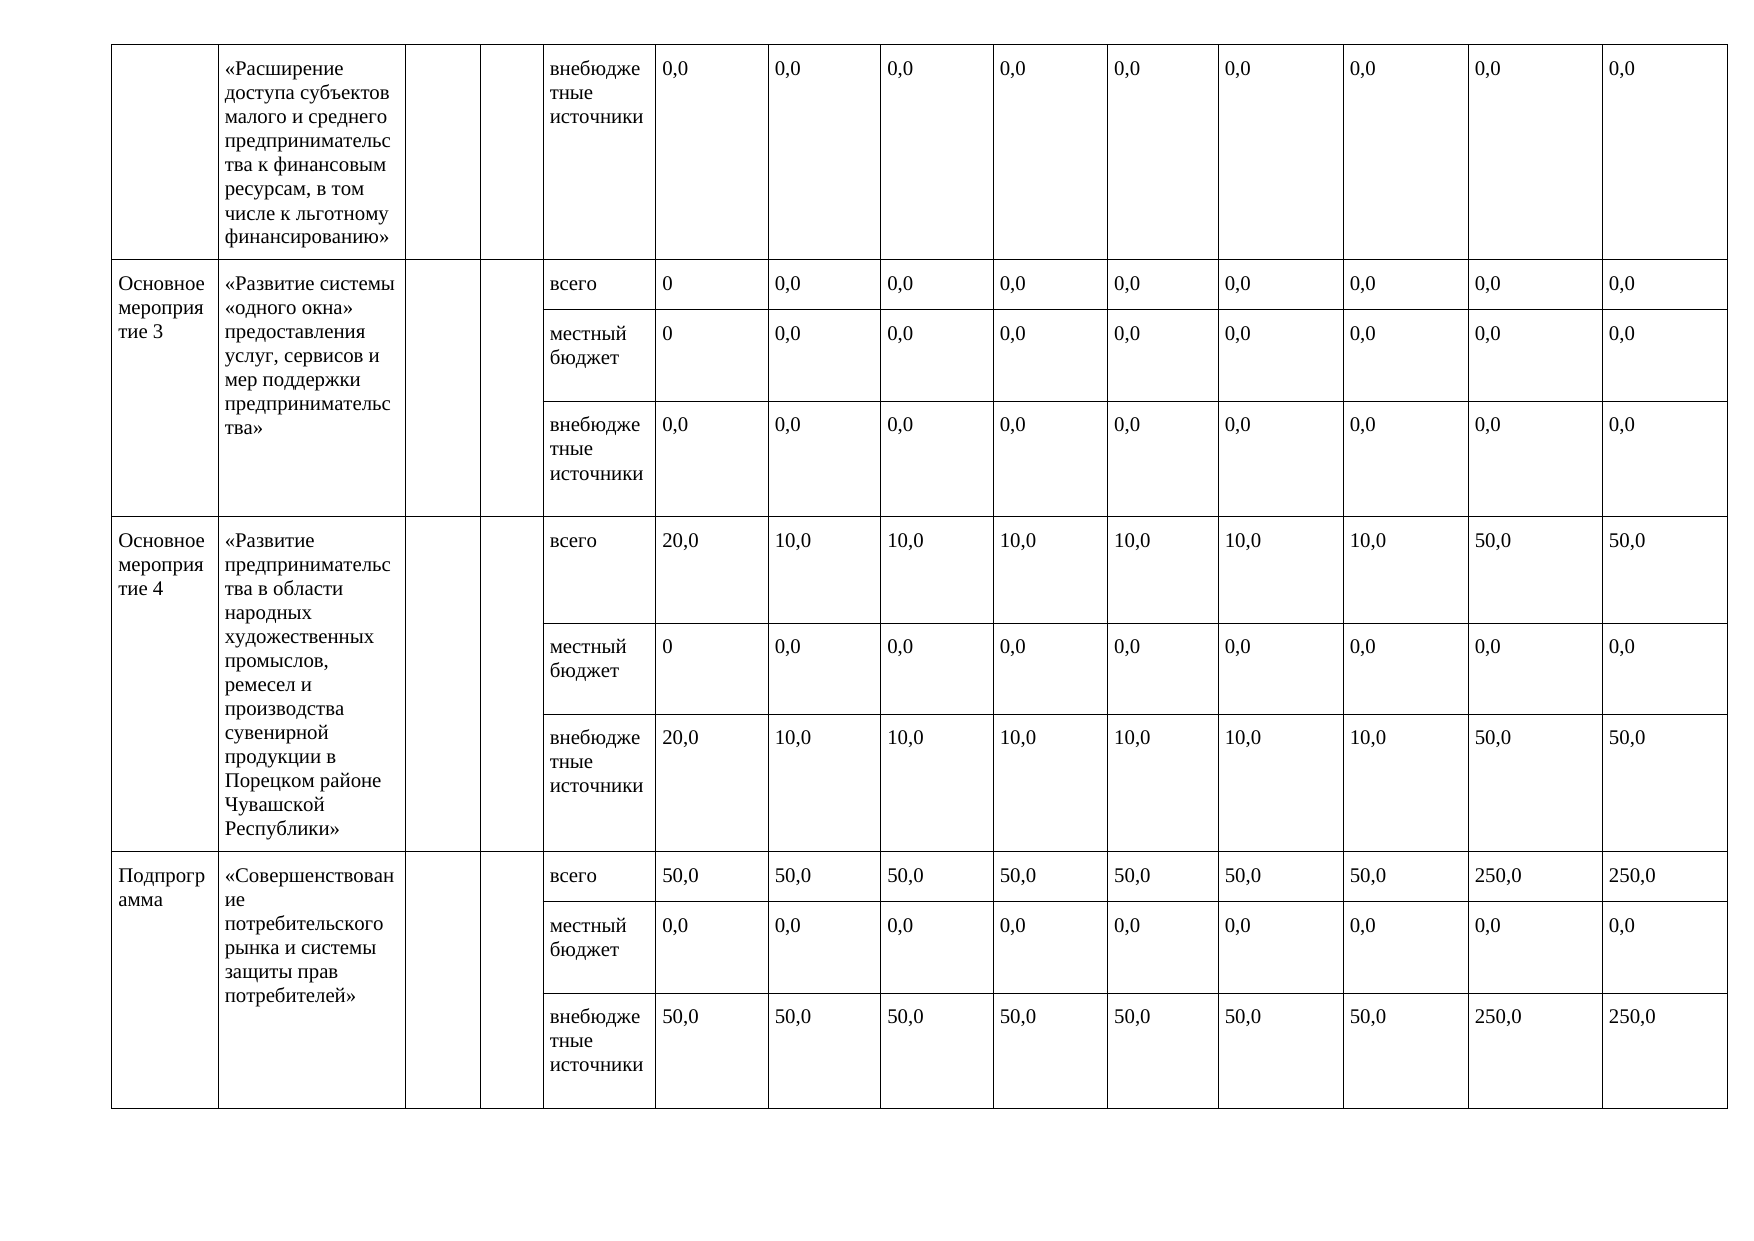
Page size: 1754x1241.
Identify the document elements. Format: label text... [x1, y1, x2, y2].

table_cell Подпрограмма [112, 852, 218, 1108]
table_cell 0,0 [1219, 902, 1343, 992]
table_cell 0,0 [1469, 902, 1602, 992]
table_cell 50,0 [1108, 994, 1218, 1108]
table_cell «Совершенствование потребительского рынка и системы защиты прав потребителей» [219, 852, 405, 1108]
table_cell внебюджетные источники [544, 402, 655, 516]
table_cell 0,0 [769, 902, 880, 992]
table_cell 50,0 [1469, 715, 1602, 851]
table_cell «Развитие предпринимательства в области народных художественных промыслов, ремесел и производства сувенирной продукции в Порецком районе Чувашской Республики» [219, 517, 405, 851]
table_cell 10,0 [994, 715, 1107, 851]
table_cell 0,0 [994, 624, 1107, 714]
table_cell 0,0 [769, 260, 880, 309]
table_cell 50,0 [1344, 994, 1468, 1108]
table_cell 0,0 [1469, 45, 1602, 259]
table_cell 10,0 [1219, 517, 1343, 622]
table_cell 50,0 [656, 852, 768, 901]
table_cell всего [544, 852, 655, 901]
table_cell 10,0 [1344, 517, 1468, 622]
table_cell 50,0 [1219, 994, 1343, 1108]
table_cell 0,0 [769, 310, 880, 401]
table_cell 250,0 [1603, 852, 1727, 901]
table_cell 0,0 [881, 260, 993, 309]
table_cell 0,0 [1108, 402, 1218, 516]
table_cell 0,0 [881, 902, 993, 992]
table_cell 0,0 [994, 45, 1107, 259]
table_cell всего [544, 260, 655, 309]
table_cell «Развитие системы «одного окна» предоставления услуг, сервисов и мер поддержки предпринимательства» [219, 260, 405, 516]
table_cell 0,0 [1344, 624, 1468, 714]
table_cell 50,0 [994, 852, 1107, 901]
table_cell 0,0 [1344, 902, 1468, 992]
table_cell Основное мероприятие 4 [112, 517, 218, 851]
table_cell 50,0 [1219, 852, 1343, 901]
table_cell местный бюджет [544, 310, 655, 401]
table_cell 0,0 [994, 310, 1107, 401]
table_cell 0,0 [769, 402, 880, 516]
table_cell 0,0 [1344, 45, 1468, 259]
table_cell 0,0 [1603, 310, 1727, 401]
table_cell 50,0 [1469, 517, 1602, 622]
table_cell 0,0 [1603, 902, 1727, 992]
table_cell 0,0 [1344, 310, 1468, 401]
table_cell 0,0 [656, 902, 768, 992]
table_cell 0,0 [1469, 402, 1602, 516]
table_cell 50,0 [1603, 715, 1727, 851]
table_cell 50,0 [769, 994, 880, 1108]
table_cell 10,0 [1344, 715, 1468, 851]
table_cell 250,0 [1603, 994, 1727, 1108]
table_cell 10,0 [881, 715, 993, 851]
table_cell 0,0 [1108, 624, 1218, 714]
table_cell [481, 517, 543, 851]
table_cell 0,0 [881, 310, 993, 401]
table_cell 0,0 [1108, 902, 1218, 992]
table_cell 0,0 [1603, 402, 1727, 516]
table_cell 0,0 [1108, 310, 1218, 401]
table_cell 0,0 [769, 624, 880, 714]
table_cell 0,0 [881, 624, 993, 714]
table_cell 0,0 [1344, 402, 1468, 516]
table_cell 0,0 [1219, 45, 1343, 259]
table_cell 0 [656, 260, 768, 309]
table_cell 10,0 [1108, 517, 1218, 622]
table_cell 50,0 [1344, 852, 1468, 901]
table_cell 20,0 [656, 517, 768, 622]
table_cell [544, 994, 655, 1108]
table_cell 0,0 [994, 402, 1107, 516]
table_cell 0,0 [1219, 624, 1343, 714]
table_cell [406, 852, 480, 1108]
table_cell 0,0 [994, 260, 1107, 309]
table_cell 50,0 [881, 994, 993, 1108]
table_cell [406, 260, 480, 516]
table_cell 0,0 [1219, 310, 1343, 401]
table_cell 10,0 [1108, 715, 1218, 851]
table_cell 50,0 [1108, 852, 1218, 901]
table_cell 0,0 [1108, 260, 1218, 309]
table_cell 0,0 [881, 402, 993, 516]
table_cell 0,0 [1344, 260, 1468, 309]
table_cell 20,0 [656, 715, 768, 851]
table_cell 0,0 [656, 402, 768, 516]
table_cell 0,0 [1219, 260, 1343, 309]
table_cell 0,0 [1469, 624, 1602, 714]
table_cell [481, 260, 543, 516]
table_cell 0,0 [1603, 260, 1727, 309]
table_cell 50,0 [1603, 517, 1727, 622]
table_cell 0,0 [1603, 624, 1727, 714]
table_cell [406, 517, 480, 851]
table_cell 10,0 [1219, 715, 1343, 851]
table_cell Основное мероприятие 3 [112, 260, 218, 516]
table_cell местный бюджет [544, 902, 655, 992]
table_cell 10,0 [881, 517, 993, 622]
table_cell 50,0 [769, 852, 880, 901]
table_cell 0,0 [1108, 45, 1218, 259]
table_cell 0,0 [769, 45, 880, 259]
table_cell 10,0 [994, 517, 1107, 622]
table_cell местный бюджет [544, 624, 655, 714]
table_cell внебюджетные источники [544, 45, 655, 259]
table_cell 0,0 [881, 45, 993, 259]
table_cell 10,0 [769, 715, 880, 851]
table_cell 0,0 [1469, 260, 1602, 309]
table_cell всего [544, 517, 655, 622]
table_cell 0,0 [1603, 45, 1727, 259]
table_cell 10,0 [769, 517, 880, 622]
table_cell внебюджетные источники [544, 715, 655, 851]
table_cell 50,0 [656, 994, 768, 1108]
table_cell 0,0 [1219, 402, 1343, 516]
table_cell 0,0 [994, 902, 1107, 992]
table_cell 0 [656, 624, 768, 714]
table_cell 0,0 [1469, 310, 1602, 401]
table_cell 250,0 [1469, 852, 1602, 901]
table_cell 0,0 [656, 45, 768, 259]
table_cell 50,0 [881, 852, 993, 901]
table_cell 250,0 [1469, 994, 1602, 1108]
table_cell [481, 852, 543, 1108]
table_cell 50,0 [994, 994, 1107, 1108]
table_cell 0 [656, 310, 768, 401]
